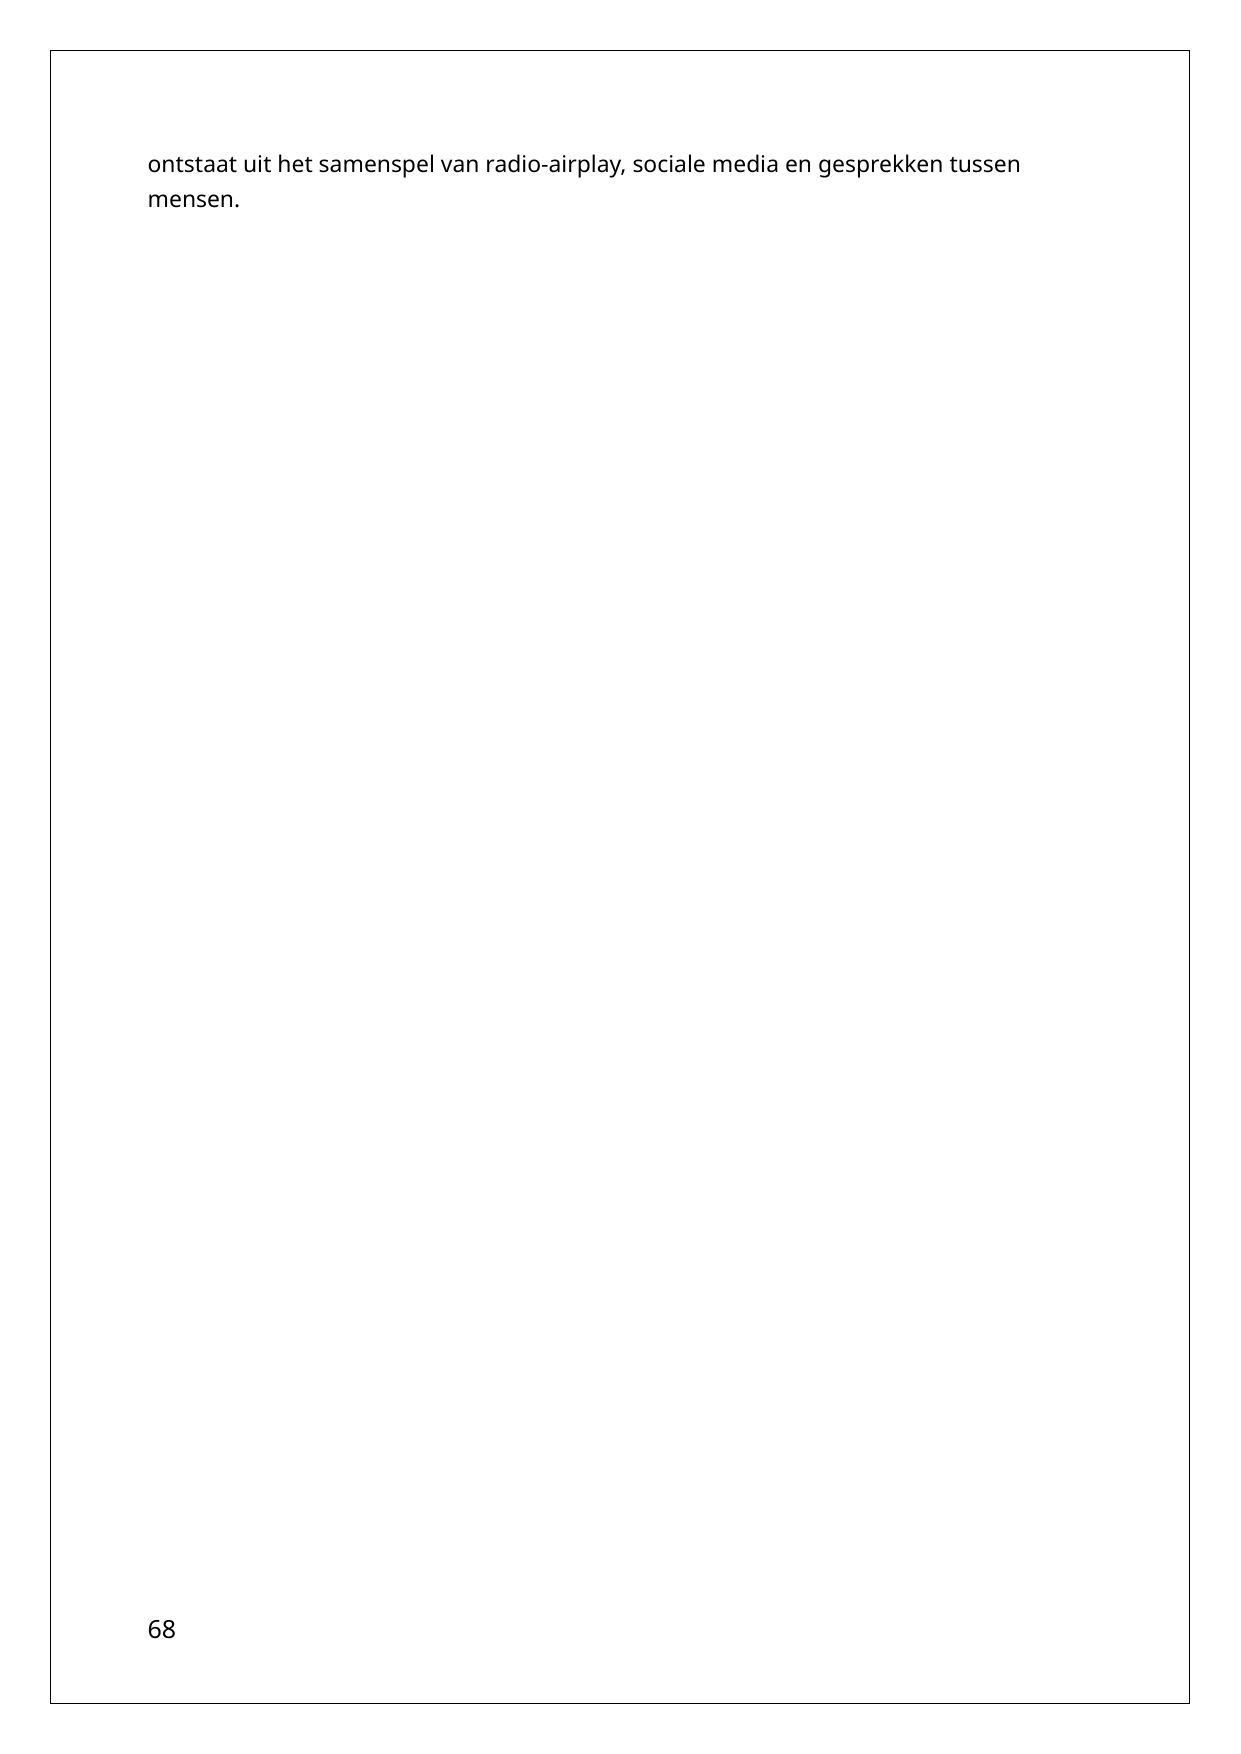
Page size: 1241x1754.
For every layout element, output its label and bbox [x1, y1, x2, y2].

text [147, 147, 1093, 215]
